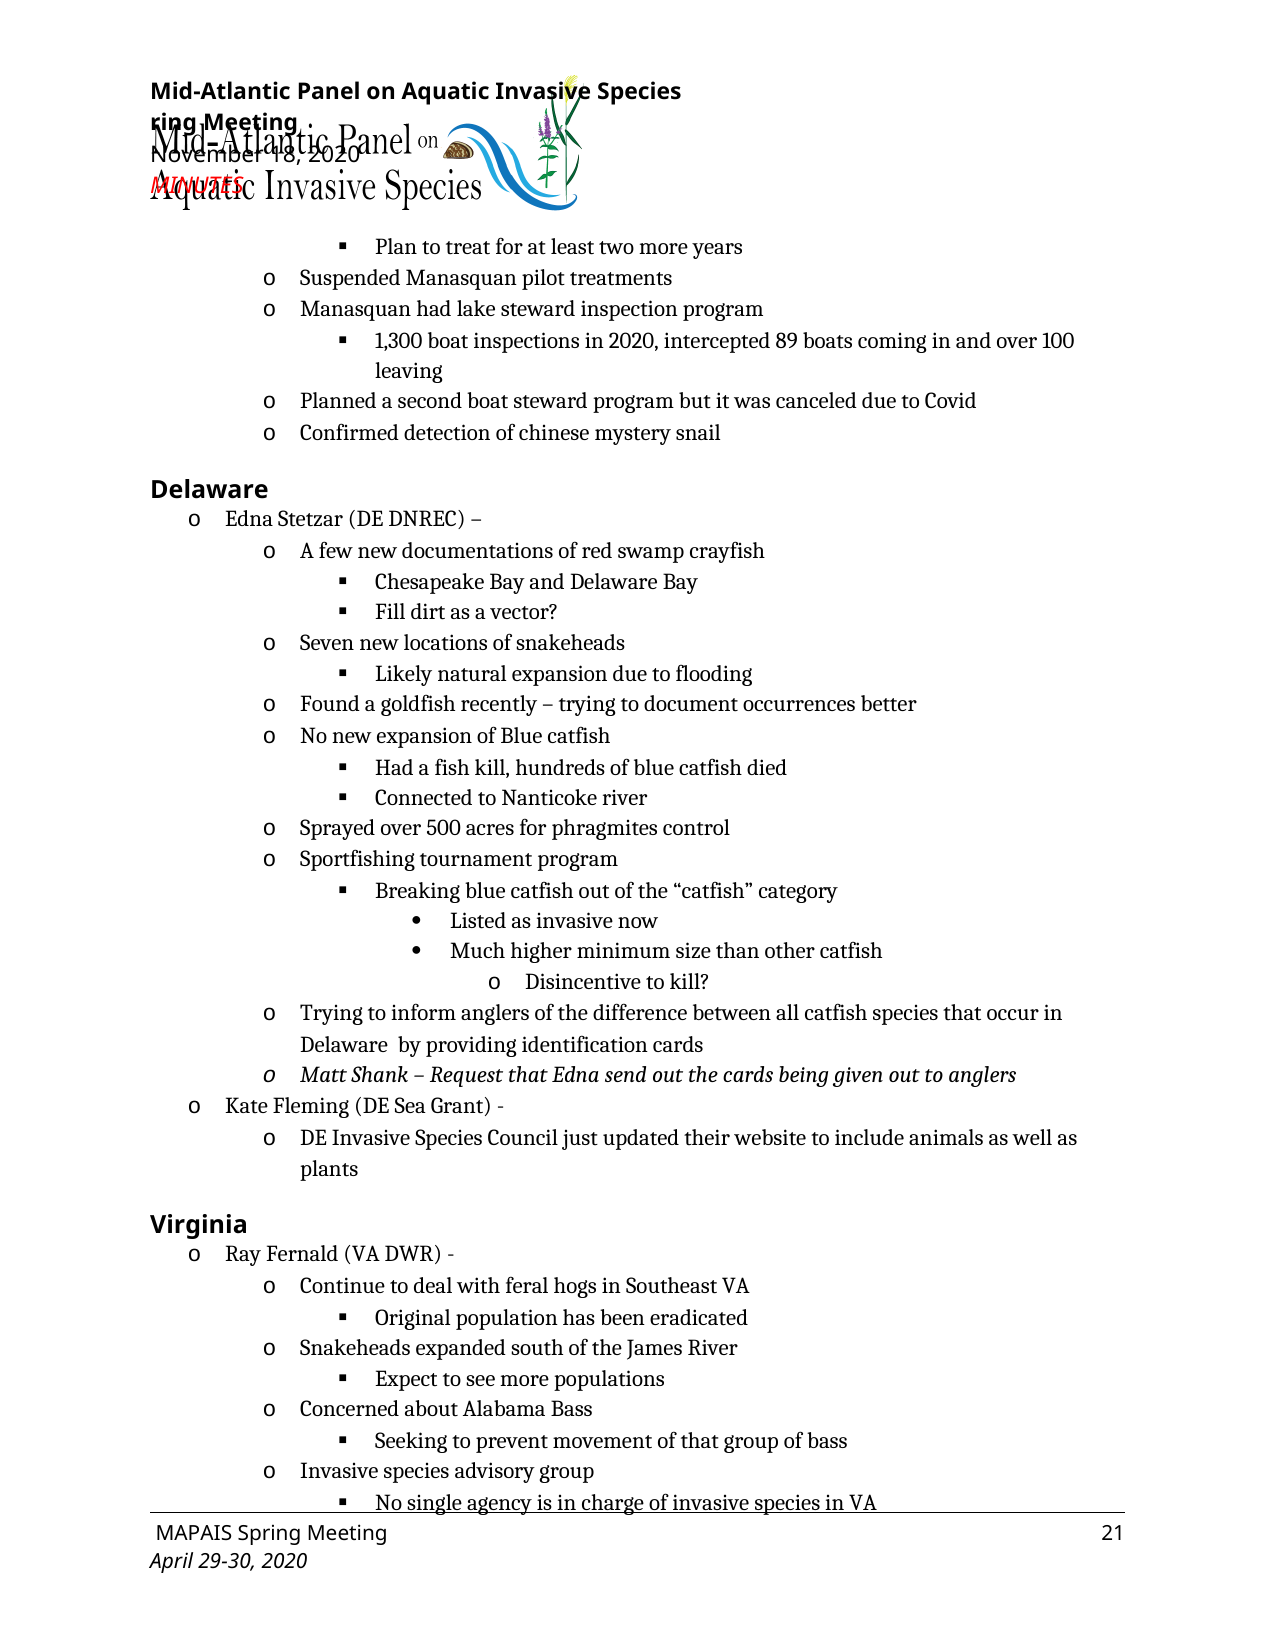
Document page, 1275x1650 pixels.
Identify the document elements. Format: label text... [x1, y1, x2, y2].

list Concerned about Alabama Bass [262, 1396, 1125, 1424]
list Snakeheads expanded south of the James River [262, 1334, 1125, 1362]
list Connected to Nanticoke river [337, 784, 1125, 811]
list Suspended Manasquan pilot treatments [262, 264, 1125, 292]
list Disincentive to kill? [487, 968, 1125, 996]
list 1,300 boat inspections in 2020, intercepted 89 boats coming in and over 100 leaving [337, 327, 1125, 384]
list Much higher minimum size than other catfish [412, 938, 1125, 964]
list Found a goldfish recently – trying to document occurrences better [262, 691, 1125, 719]
list Trying to inform anglers of the difference between all catfish species that occur in Delaware by providing identification cards [262, 1000, 1125, 1058]
list Expect to see more populations [337, 1366, 1125, 1392]
picture [150, 75, 584, 211]
list No new expansion of Blue catfish [262, 723, 1125, 750]
list No single agency is in charge of invasive species in VA [337, 1489, 1125, 1516]
list Listed as invasive now [412, 908, 1125, 934]
list Manasquan had lake steward inspection program [262, 296, 1125, 323]
list Invasive species advisory group [262, 1458, 1125, 1486]
list Planned a second boat steward program but it was canceled due to Covid [262, 388, 1125, 415]
list Had a fish kill, hundreds of blue catfish died [337, 754, 1125, 781]
list Fill dirt as a vector? [337, 599, 1125, 626]
list Chesapeake Bay and Delaware Bay [337, 569, 1125, 595]
list Matt Shank – Request that Edna send out the cards being given out to anglers [262, 1062, 1125, 1089]
list Edna Stetzar (DE DNREC) – [187, 506, 1125, 533]
list Original population has been eradicated [337, 1304, 1125, 1331]
list Continue to deal with feral hogs in Southeast VA [262, 1273, 1125, 1300]
text Virginia [150, 1207, 1125, 1241]
list Kate Fleming (DE Sea Grant) - [187, 1093, 1125, 1121]
list Ray Fernald (VA DWR) - [187, 1241, 1125, 1269]
list Sportfishing tournament program [262, 846, 1125, 874]
list Confirmed detection of chinese mystery snail [262, 419, 1125, 447]
list Breaking blue catfish out of the “catfish” category [337, 878, 1125, 904]
list Likely natural expansion due to flooding [337, 661, 1125, 687]
list Seven new locations of snakeheads [262, 629, 1125, 657]
text Delaware [150, 472, 1125, 506]
list A few new documentations of red swamp crayfish [262, 537, 1125, 565]
list Sprayed over 500 acres for phragmites control [262, 815, 1125, 842]
list Plan to treat for at least two more years [337, 234, 1125, 260]
list DE Invasive Species Council just updated their website to include animals as well as plants [262, 1125, 1125, 1182]
list Seeking to prevent movement of that group of bass [337, 1428, 1125, 1454]
